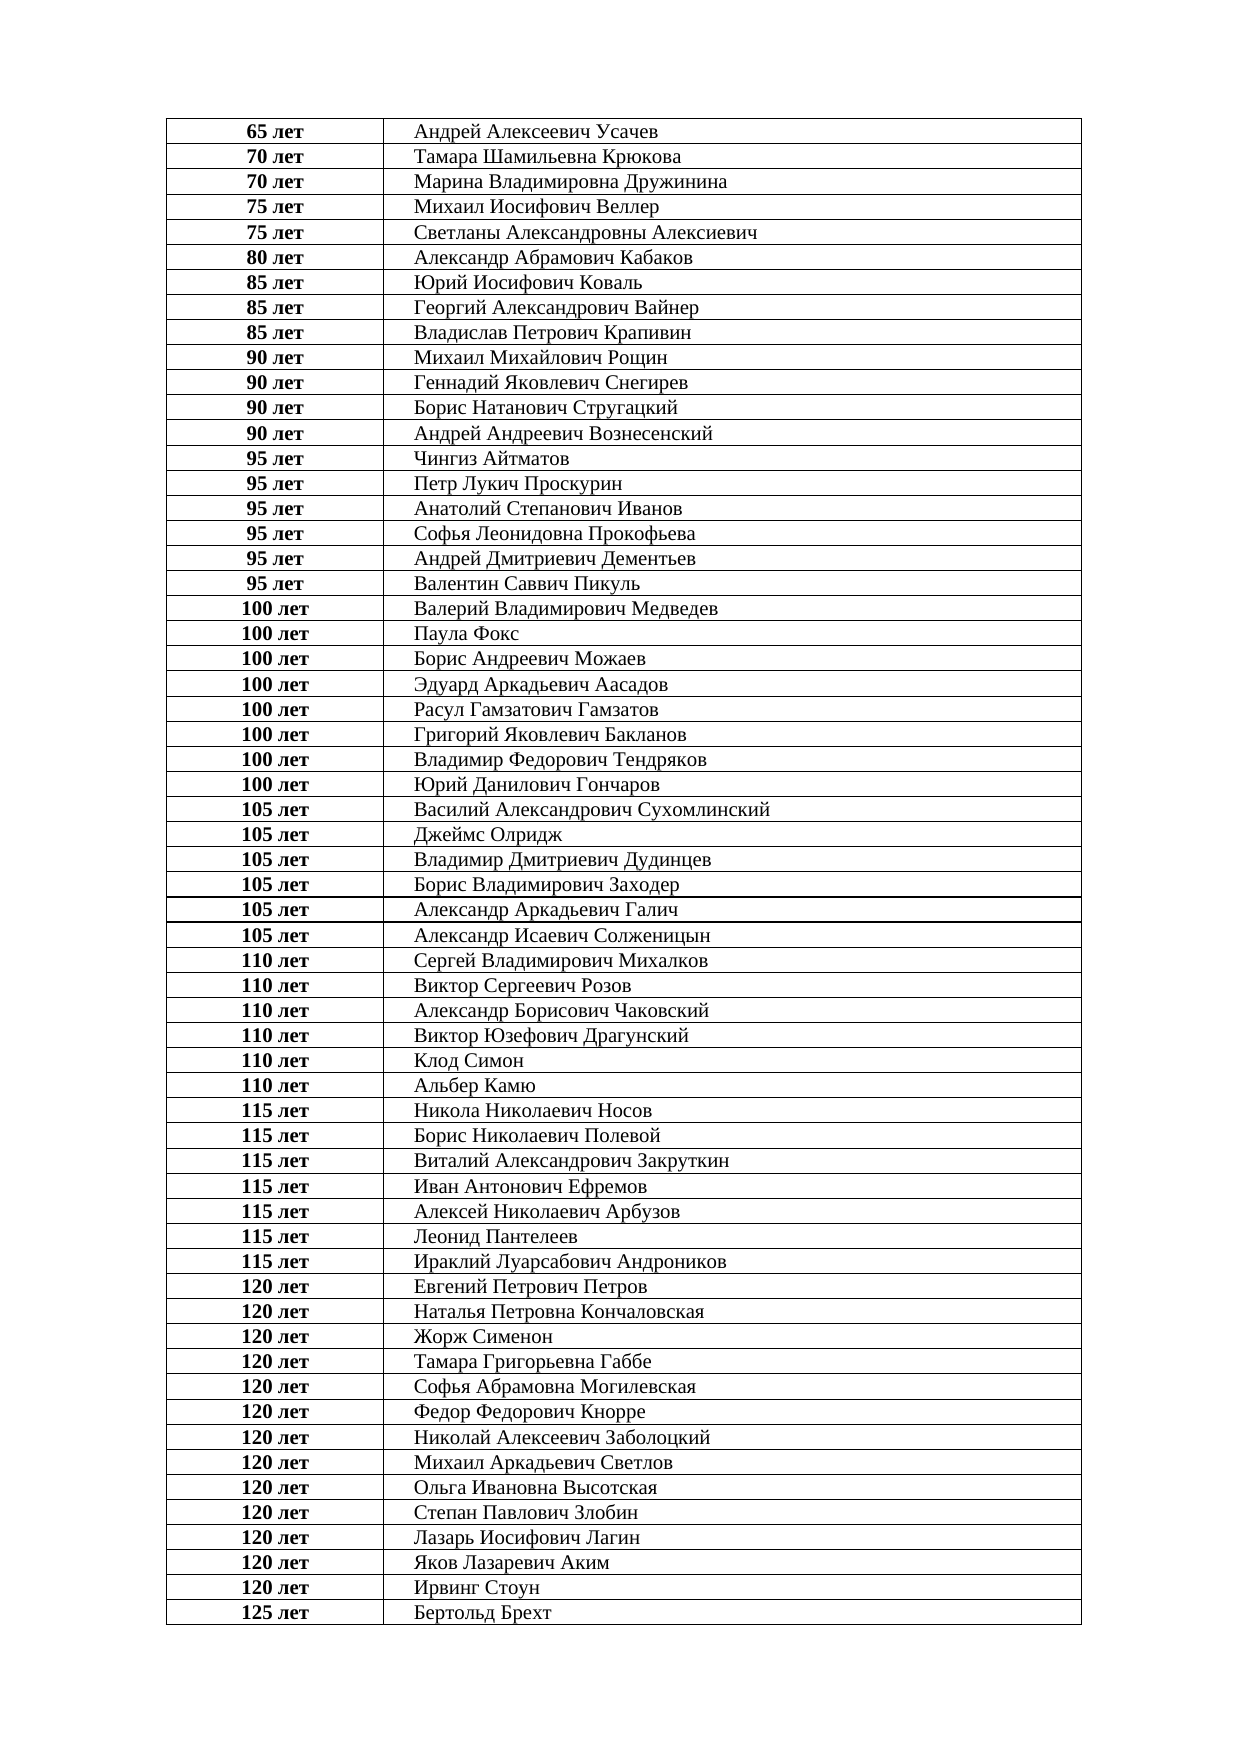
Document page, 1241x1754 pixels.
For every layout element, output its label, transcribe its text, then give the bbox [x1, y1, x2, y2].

table_cell 85 лет [167, 270, 383, 294]
table_cell 65 лет [167, 119, 383, 143]
table_cell 75 лет [167, 195, 383, 218]
table_cell 120 лет [167, 1324, 383, 1348]
table_cell 100 лет [167, 671, 383, 696]
table_cell Тамара Шамильевна Крюкова [384, 144, 1081, 168]
table_cell Бертольд Брехт [384, 1600, 1081, 1624]
table_cell Александр Борисович Чаковский [384, 998, 1081, 1022]
table_cell 120 лет [167, 1475, 383, 1499]
table_cell 110 лет [167, 948, 383, 972]
table_cell 95 лет [167, 496, 383, 520]
table_cell Виктор Сергеевич Розов [384, 973, 1081, 997]
table_cell Валерий Владимирович Медведев [384, 596, 1081, 620]
table_cell Владимир Дмитриевич Дудинцев [384, 847, 1081, 871]
table_cell Михаил Михайлович Рощин [384, 345, 1081, 369]
table_cell 110 лет [167, 1073, 383, 1097]
table_cell 105 лет [167, 898, 383, 921]
table_cell Алексей Николаевич Арбузов [384, 1199, 1081, 1223]
table_cell Валентин Саввич Пикуль [384, 571, 1081, 595]
table_cell 90 лет [167, 370, 383, 394]
table_cell 95 лет [167, 471, 383, 495]
table_cell Борис Андреевич Можаев [384, 646, 1081, 670]
table_cell 125 лет [167, 1600, 383, 1624]
table_cell 115 лет [167, 1174, 383, 1198]
table_cell 120 лет [167, 1374, 383, 1398]
table_cell 95 лет [167, 571, 383, 595]
table_cell Паула Фокс [384, 621, 1081, 645]
table_cell 105 лет [167, 872, 383, 896]
table_cell Александр Абрамович Кабаков [384, 245, 1081, 269]
table_cell 120 лет [167, 1299, 383, 1323]
table_cell Тамара Григорьевна Габбе [384, 1349, 1081, 1373]
table_cell 75 лет [167, 220, 383, 244]
table_cell Геннадий Яковлевич Снегирев [384, 370, 1081, 394]
table_cell 100 лет [167, 722, 383, 746]
table_cell Наталья Петровна Кончаловская [384, 1299, 1081, 1323]
table_cell Джеймс Олридж [384, 822, 1081, 846]
table_cell Ирвинг Стоун [384, 1575, 1081, 1599]
table_cell Владимир Федорович Тендряков [384, 747, 1081, 771]
table_cell Леонид Пантелеев [384, 1224, 1081, 1248]
table_cell 120 лет [167, 1575, 383, 1599]
table_cell 100 лет [167, 772, 383, 796]
table_cell 115 лет [167, 1199, 383, 1223]
table_cell Анатолий Степанович Иванов [384, 496, 1081, 520]
table_cell Юрий Данилович Гончаров [384, 772, 1081, 796]
table_cell Николай Алексеевич Заболоцкий [384, 1425, 1081, 1449]
table_cell 90 лет [167, 420, 383, 444]
table_cell Андрей Андреевич Вознесенский [384, 420, 1081, 444]
table_cell 115 лет [167, 1098, 383, 1122]
table_cell 115 лет [167, 1149, 383, 1172]
table_cell 85 лет [167, 295, 383, 319]
table_cell Марина Владимировна Дружинина [384, 169, 1081, 193]
table_cell 105 лет [167, 923, 383, 947]
table_cell 120 лет [167, 1425, 383, 1449]
table_cell 70 лет [167, 144, 383, 168]
table_cell Василий Александрович Сухомлинский [384, 797, 1081, 821]
table_cell Виталий Александрович Закруткин [384, 1149, 1081, 1172]
table_cell Евгений Петрович Петров [384, 1274, 1081, 1298]
table_cell Борис Натанович Стругацкий [384, 395, 1081, 419]
table_cell 115 лет [167, 1123, 383, 1147]
table_cell Альбер Камю [384, 1073, 1081, 1097]
table_cell 100 лет [167, 697, 383, 721]
table_cell 80 лет [167, 245, 383, 269]
table_cell Светланы Александровны Алексиевич [384, 220, 1081, 244]
table_cell 95 лет [167, 446, 383, 469]
table_cell Георгий Александрович Вайнер [384, 295, 1081, 319]
table_cell Андрей Дмитриевич Дементьев [384, 546, 1081, 570]
table_cell 100 лет [167, 747, 383, 771]
table_cell Борис Николаевич Полевой [384, 1123, 1081, 1147]
table_cell Яков Лазаревич Аким [384, 1550, 1081, 1574]
table_cell 105 лет [167, 797, 383, 821]
table_cell Владислав Петрович Крапивин [384, 320, 1081, 344]
table_cell 115 лет [167, 1224, 383, 1248]
table_cell Юрий Иосифович Коваль [384, 270, 1081, 294]
table_cell 115 лет [167, 1249, 383, 1273]
table_cell Степан Павлович Злобин [384, 1500, 1081, 1524]
table_cell 120 лет [167, 1274, 383, 1298]
table_cell Софья Абрамовна Могилевская [384, 1374, 1081, 1398]
table_cell 90 лет [167, 395, 383, 419]
table_cell Петр Лукич Проскурин [384, 471, 1081, 495]
table_cell 110 лет [167, 973, 383, 997]
table_cell 105 лет [167, 822, 383, 846]
table_cell 120 лет [167, 1400, 383, 1423]
table_cell Борис Владимирович Заходер [384, 872, 1081, 896]
table_cell Клод Симон [384, 1048, 1081, 1072]
table_cell Михаил Аркадьевич Светлов [384, 1450, 1081, 1474]
table_cell Григорий Яковлевич Бакланов [384, 722, 1081, 746]
table_cell Расул Гамзатович Гамзатов [384, 697, 1081, 721]
table_cell 95 лет [167, 546, 383, 570]
table_cell Сергей Владимирович Михалков [384, 948, 1081, 972]
table_cell Ираклий Луарсабович Андроников [384, 1249, 1081, 1273]
table_cell 100 лет [167, 646, 383, 670]
table_cell 70 лет [167, 169, 383, 193]
table_cell 120 лет [167, 1500, 383, 1524]
table_cell Софья Леонидовна Прокофьева [384, 521, 1081, 545]
table_cell Лазарь Иосифович Лагин [384, 1525, 1081, 1549]
table_cell 100 лет [167, 621, 383, 645]
table_cell 120 лет [167, 1349, 383, 1373]
table_cell 120 лет [167, 1450, 383, 1474]
table_cell 110 лет [167, 1023, 383, 1047]
table_cell Иван Антонович Ефремов [384, 1174, 1081, 1198]
table_cell 110 лет [167, 1048, 383, 1072]
table_cell 110 лет [167, 998, 383, 1022]
table_cell Виктор Юзефович Драгунский [384, 1023, 1081, 1047]
table_cell 85 лет [167, 320, 383, 344]
table_cell Михаил Иосифович Веллер [384, 195, 1081, 218]
table_cell Александр Исаевич Солженицын [384, 923, 1081, 947]
table_cell Федор Федорович Кнорре [384, 1400, 1081, 1423]
table_cell Андрей Алексеевич Усачев [384, 119, 1081, 143]
table_cell 90 лет [167, 345, 383, 369]
table_cell 100 лет [167, 596, 383, 620]
table_cell 120 лет [167, 1525, 383, 1549]
table_cell 120 лет [167, 1550, 383, 1574]
table_cell Никола Николаевич Носов [384, 1098, 1081, 1122]
table_cell Ольга Ивановна Высотская [384, 1475, 1081, 1499]
table_cell 95 лет [167, 521, 383, 545]
table_cell Жорж Сименон [384, 1324, 1081, 1348]
table_cell Александр Аркадьевич Галич [384, 898, 1081, 921]
table_cell Чингиз Айтматов [384, 446, 1081, 469]
table_cell Эдуард Аркадьевич Аасадов [384, 671, 1081, 696]
table_cell 105 лет [167, 847, 383, 871]
